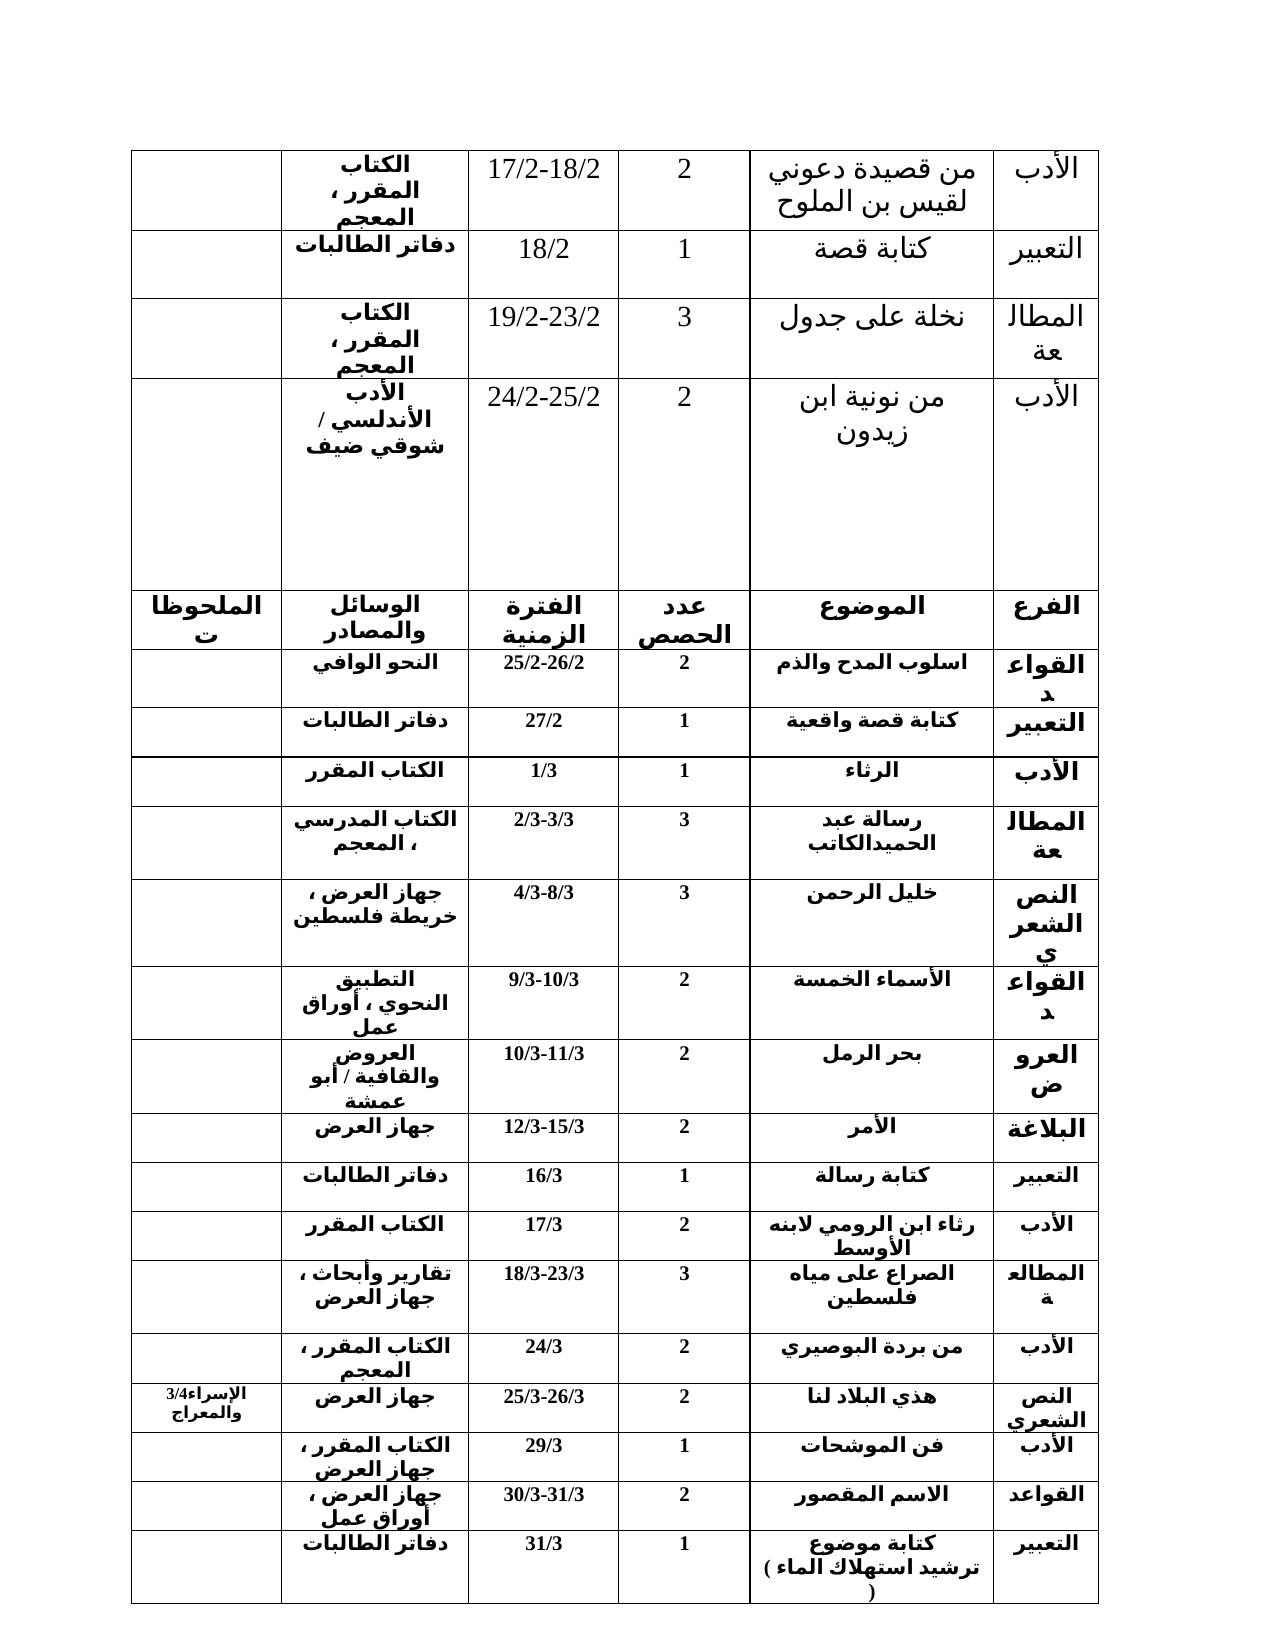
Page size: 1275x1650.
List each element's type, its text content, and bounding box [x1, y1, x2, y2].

table_cell الكتاب المقرر [282, 1212, 468, 1260]
table_cell 3/4الإسراء والمعراج [132, 1384, 281, 1432]
table_cell المطالعة [994, 1261, 1098, 1333]
table_cell التعبير [994, 1531, 1098, 1603]
table_cell الأمر [751, 1114, 993, 1162]
table_cell 10/3-11/3 [469, 1040, 618, 1113]
table_cell جهاز العرض [282, 1114, 468, 1162]
table_cell العروض والقافية / أبو عمشة [282, 1040, 468, 1113]
table_cell 1 [619, 1531, 749, 1603]
table_cell الكتاب المقرر ، المعجم [282, 1334, 468, 1382]
table_cell البلاغة [994, 1114, 1098, 1162]
table_cell 25/3-26/3 [469, 1384, 618, 1432]
table_cell الأدب [994, 379, 1098, 590]
table_cell [132, 151, 281, 230]
table_cell الكتاب المقرر ، جهاز العرض [282, 1433, 468, 1481]
table_cell جهاز العرض [282, 1384, 468, 1432]
table_cell 3 [619, 807, 749, 879]
table_cell تقارير وأبحاث ، جهاز العرض [282, 1261, 468, 1333]
table_cell الفترة الزمنية [469, 591, 618, 649]
table_cell الكتاب المقرر ، المعجم [282, 151, 468, 230]
table_cell الموضوع [751, 591, 993, 649]
table_cell الأدب [994, 1334, 1098, 1382]
table_cell كتابة قصة واقعية [751, 708, 993, 756]
table_cell [132, 1212, 281, 1260]
table_cell الفرع [994, 591, 1098, 649]
table_cell 3 [619, 1261, 749, 1333]
table_cell [132, 1482, 281, 1530]
table_cell هذي البلاد لنا [751, 1384, 993, 1432]
table_cell الملحوظات [132, 591, 281, 649]
table_cell الكتاب المقرر [282, 758, 468, 806]
table_cell 17/3 [469, 1212, 618, 1260]
table_cell الأسماء الخمسة [751, 967, 993, 1039]
table_cell الكتاب المدرسي ، المعجم [282, 807, 468, 879]
table_cell الاسم المقصور [751, 1482, 993, 1530]
table_cell بحر الرمل [751, 1040, 993, 1113]
table_cell 2 [619, 967, 749, 1039]
table_cell 1 [619, 758, 749, 806]
table_cell 2 [619, 379, 749, 590]
table_cell كتابة موضوع ( ترشيد استهلاك الماء ) [751, 1531, 993, 1603]
table_cell 30/3-31/3 [469, 1482, 618, 1530]
table_cell [132, 650, 281, 707]
table_cell جهاز العرض ، خريطة فلسطين [282, 880, 468, 966]
table_cell التعبير [994, 708, 1098, 756]
table_cell الأدب [994, 151, 1098, 230]
table_cell 4/3-8/3 [469, 880, 618, 966]
table_cell اسلوب المدح والذم [751, 650, 993, 707]
table_cell القواعد [994, 967, 1098, 1039]
table_cell التعبير [994, 1163, 1098, 1211]
table_cell كتابة رسالة [751, 1163, 993, 1211]
table_cell دفاتر الطالبات [282, 708, 468, 756]
table_cell 12/3-15/3 [469, 1114, 618, 1162]
table_cell [132, 807, 281, 879]
table_cell [132, 1261, 281, 1333]
table_cell المطالعة [994, 299, 1098, 378]
table_cell التعبير [994, 231, 1098, 298]
table_cell الرثاء [751, 758, 993, 806]
table_cell 31/3 [469, 1531, 618, 1603]
table_cell 2 [619, 1212, 749, 1260]
table_cell من بردة البوصيري [751, 1334, 993, 1382]
table_cell فن الموشحات [751, 1433, 993, 1481]
table_cell خليل الرحمن [751, 880, 993, 966]
table_cell [132, 379, 281, 590]
table_cell نخلة على جدول [751, 299, 993, 378]
table_cell 3 [619, 299, 749, 378]
table_cell الأدب [994, 1433, 1098, 1481]
table_cell 2 [619, 1040, 749, 1113]
table_cell 2 [619, 1334, 749, 1382]
table_cell [132, 231, 281, 298]
table_cell 18/2 [469, 231, 618, 298]
table_cell 2 [619, 650, 749, 707]
table_cell 17/2-18/2 [469, 151, 618, 230]
table_cell 1 [619, 708, 749, 756]
table_cell 1 [619, 1433, 749, 1481]
table_cell النص الشعري [994, 880, 1098, 966]
table_cell 2 [619, 1114, 749, 1162]
table_cell [132, 1433, 281, 1481]
table_cell [132, 299, 281, 378]
table_cell جهاز العرض ، أوراق عمل [282, 1482, 468, 1530]
table_cell 2/3-3/3 [469, 807, 618, 879]
table_cell [132, 1531, 281, 1603]
table_cell رسالة عبد الحميدالكاتب [751, 807, 993, 879]
table_cell [132, 967, 281, 1039]
table_cell النحو الوافي [282, 650, 468, 707]
table_cell [132, 1114, 281, 1162]
table_cell كتابة قصة [751, 231, 993, 298]
table_cell 1/3 [469, 758, 618, 806]
table_cell 24/3 [469, 1334, 618, 1382]
table_cell 29/3 [469, 1433, 618, 1481]
table_cell الكتاب المقرر ، المعجم [282, 299, 468, 378]
table_cell [132, 1040, 281, 1113]
table_cell [132, 1163, 281, 1211]
table_cell 1 [619, 231, 749, 298]
table_cell الأدب الأندلسي / شوقي ضيف [282, 379, 468, 590]
table_cell 16/3 [469, 1163, 618, 1211]
table_cell [132, 708, 281, 756]
table_cell المطالعة [994, 807, 1098, 879]
table_cell القواعد [994, 1482, 1098, 1530]
table_cell 2 [619, 1384, 749, 1432]
table_cell 19/2-23/2 [469, 299, 618, 378]
table_cell 2 [619, 1482, 749, 1530]
table_cell 25/2-26/2 [469, 650, 618, 707]
table_cell 1 [619, 1163, 749, 1211]
table_cell من نونية ابن زيدون [751, 379, 993, 590]
table_cell التطبيق النحوي ، أوراق عمل [282, 967, 468, 1039]
table_cell رثاء ابن الرومي لابنه الأوسط [751, 1212, 993, 1260]
table_cell القواعد [994, 650, 1098, 707]
table_cell 9/3-10/3 [469, 967, 618, 1039]
table_cell الصراع على مياه فلسطين [751, 1261, 993, 1333]
table_cell دفاتر الطالبات [282, 1163, 468, 1211]
table_cell دفاتر الطالبات [282, 1531, 468, 1603]
table_cell 24/2-25/2 [469, 379, 618, 590]
table_cell الأدب [994, 758, 1098, 806]
table_cell من قصيدة دعوني لقيس بن الملوح [751, 151, 993, 230]
table_cell [132, 758, 281, 806]
table_cell عدد الحصص [619, 591, 749, 649]
table_cell 2 [619, 151, 749, 230]
table_cell 18/3-23/3 [469, 1261, 618, 1333]
table_cell [132, 880, 281, 966]
table_cell 27/2 [469, 708, 618, 756]
table_cell النص الشعري [994, 1384, 1098, 1432]
table_cell دفاتر الطالبات [282, 231, 468, 298]
table_cell 3 [619, 880, 749, 966]
table_cell الأدب [994, 1212, 1098, 1260]
table_cell [132, 1334, 281, 1382]
table_cell الوسائل والمصادر [282, 591, 468, 649]
table_cell العروض [994, 1040, 1098, 1113]
